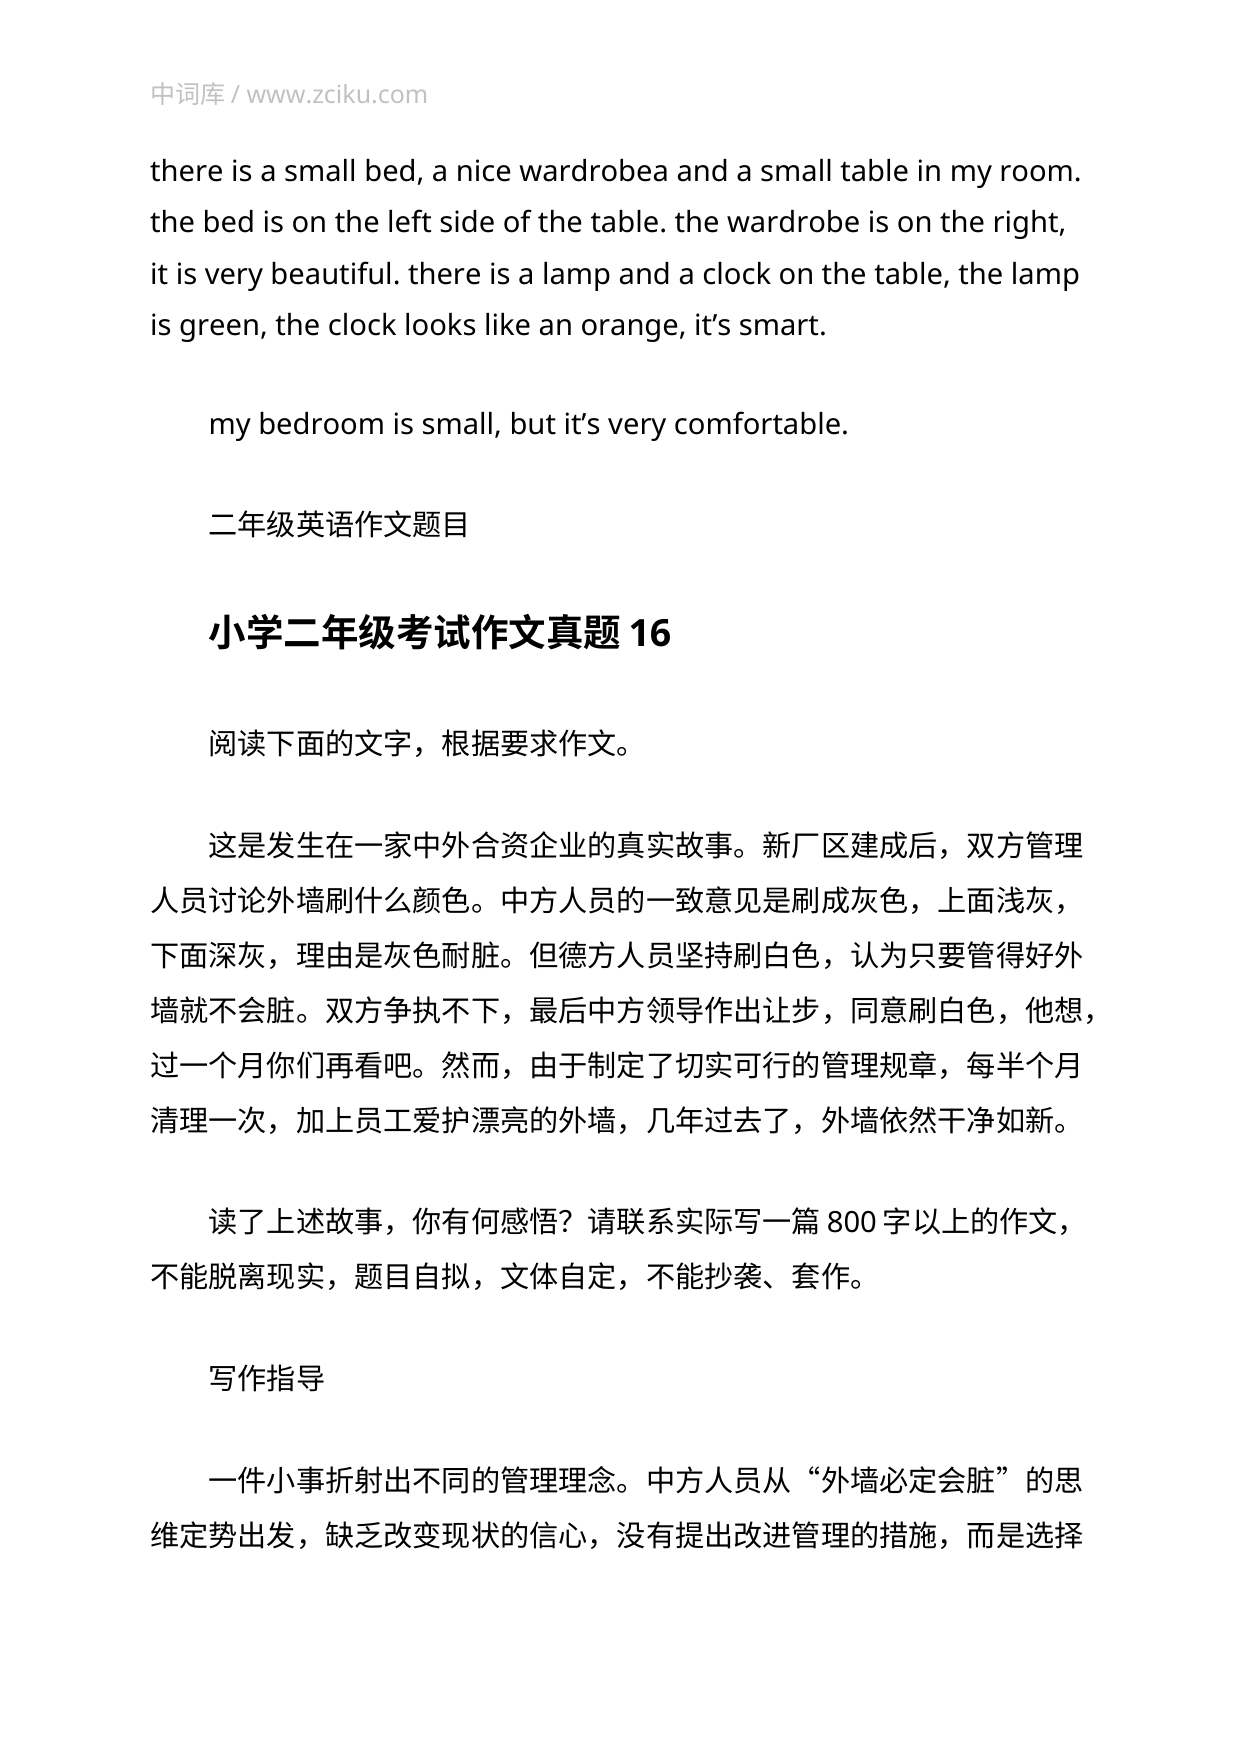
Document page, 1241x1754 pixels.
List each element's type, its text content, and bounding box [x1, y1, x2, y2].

text 小学二年级考试作文真题16 [150, 603, 1090, 658]
text 二年级英语作文题目 [150, 502, 1090, 544]
text 这是发生在一家中外合资企业的真实故事。新厂区建成后，双方管理人员讨论外墙刷什么颜色。中方人员的一致意见是刷成灰色，上面浅灰，下面深灰，理由是灰色耐脏。但德方人员坚持刷白色，认为只要管得好外墙就不会脏。双方争执不下，最后中方领导作出让步，同意刷白色，他想，过一个月你们再看吧。然而，由于制定了切实可行的管理规章，每半个月清理一次，加上员工爱护漂亮的外墙，几年过去了，外墙依然干净如新。 [150, 823, 1090, 1139]
text 写作指导 [150, 1356, 1090, 1398]
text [150, 1457, 1090, 1555]
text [150, 150, 1090, 344]
text my bedroom is small, but it’s very comfortable. [150, 403, 1090, 443]
text 读了上述故事，你有何感悟？请联系实际写一篇800字以上的作文，不能脱离现实，题目自拟，文体自定，不能抄袭、套作。 [150, 1199, 1090, 1296]
text 阅读下面的文字，根据要求作文。 [150, 721, 1090, 763]
